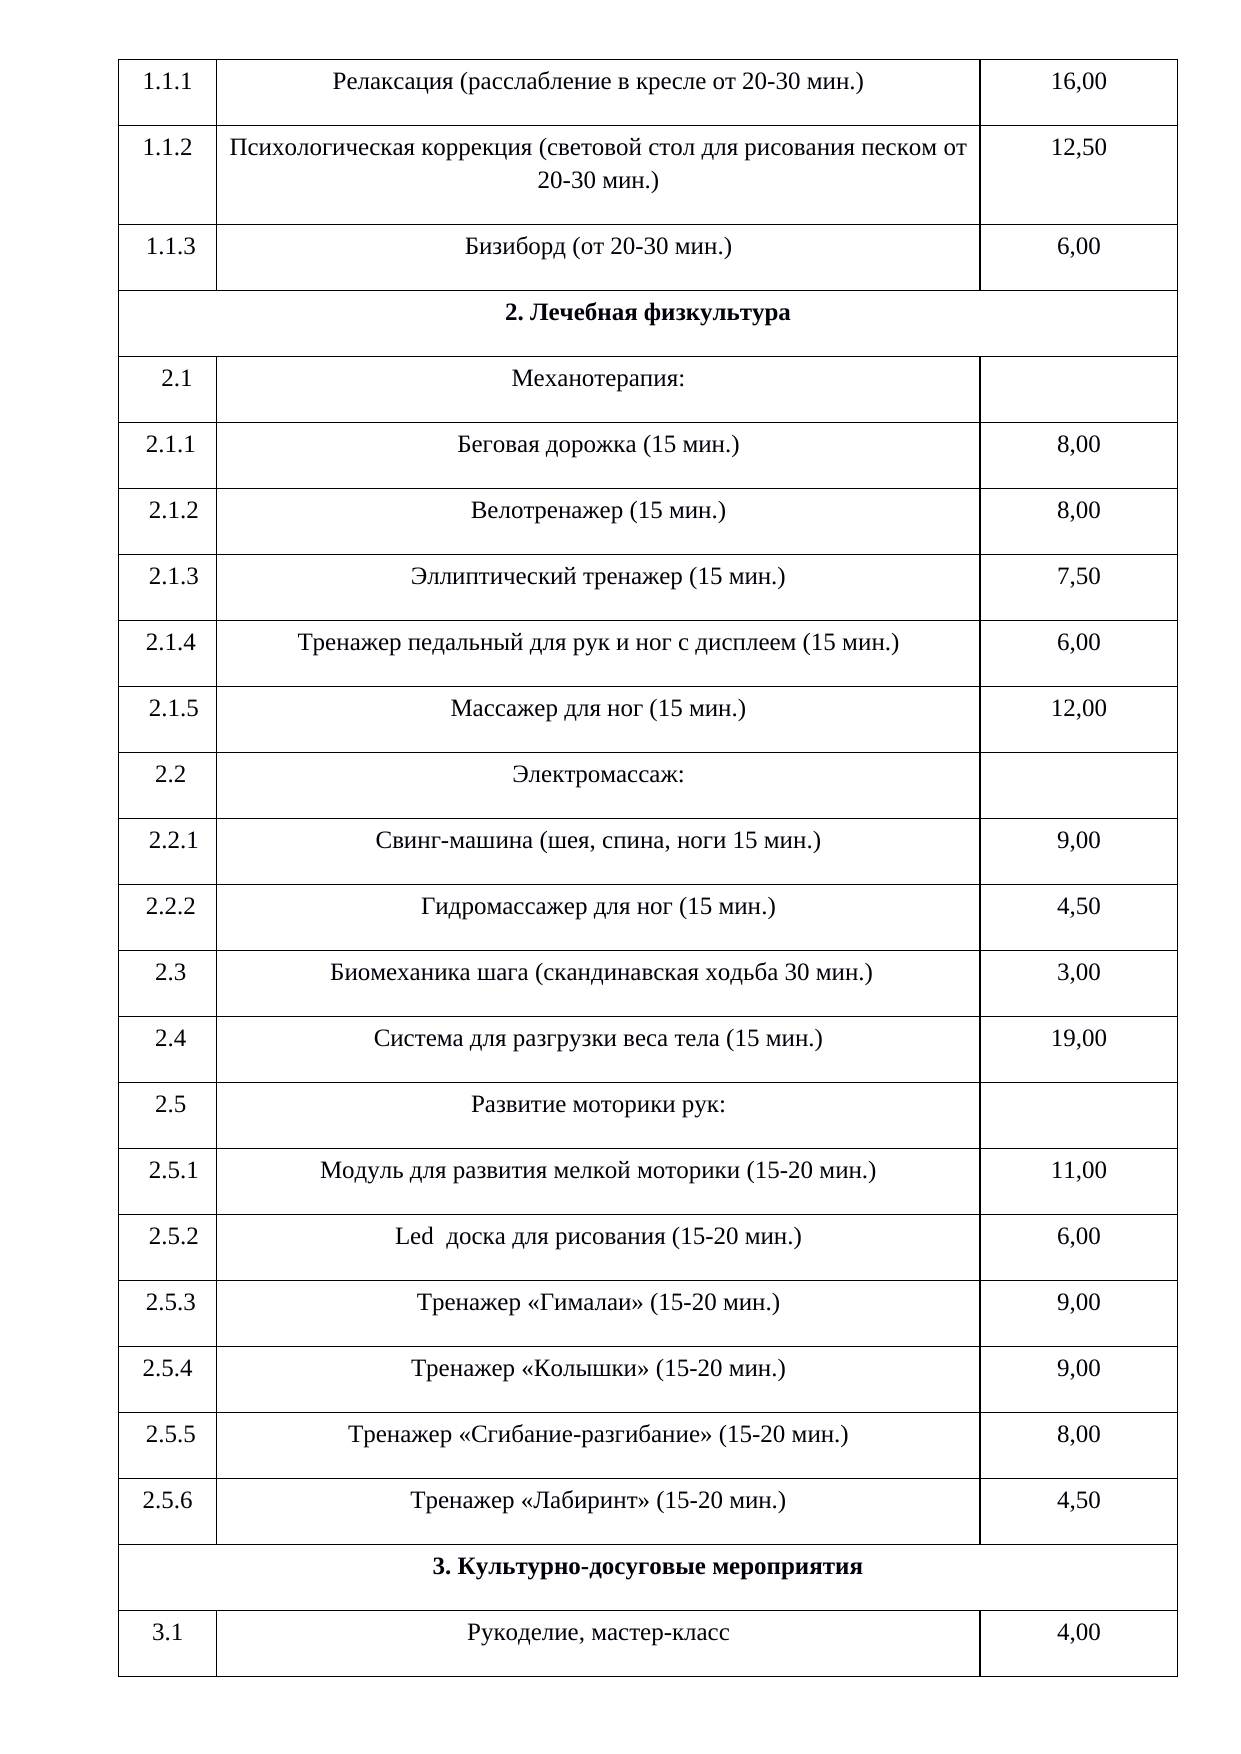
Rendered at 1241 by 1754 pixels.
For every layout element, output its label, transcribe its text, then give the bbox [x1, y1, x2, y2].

table_cell 3,00 [981, 951, 1177, 1016]
table_cell 6,00 [981, 621, 1177, 686]
table_cell 9,00 [981, 1281, 1177, 1346]
table_cell 2.2.1 [119, 819, 216, 884]
table_cell 2.5.3 [119, 1281, 216, 1346]
table_cell Беговая дорожка (15 мин.) [217, 423, 979, 488]
table_cell 8,00 [981, 1413, 1177, 1478]
table_cell 2.3 [119, 951, 216, 1016]
table_cell Свинг-машина (шея, спина, ноги 15 мин.) [217, 819, 979, 884]
table_cell 9,00 [981, 1347, 1177, 1412]
table_cell 12,00 [981, 687, 1177, 752]
table_cell 2.5 [119, 1083, 216, 1148]
table_cell Тренажер «Сгибание-разгибание» (15-20 мин.) [217, 1413, 979, 1478]
table_cell 2.4 [119, 1017, 216, 1082]
table_cell 2.1.2 [119, 489, 216, 554]
table_cell 2.1.5 [119, 687, 216, 752]
table_cell 2.1.4 [119, 621, 216, 686]
table_cell 7,50 [981, 555, 1177, 620]
table_cell Led доска для рисования (15-20 мин.) [217, 1215, 979, 1280]
table_cell 19,00 [981, 1017, 1177, 1082]
table_cell 1.1.3 [119, 225, 216, 290]
table_cell 3. Культурно-досуговые мероприятия [119, 1545, 1177, 1610]
table_cell 6,00 [981, 1215, 1177, 1280]
table_cell 11,00 [981, 1149, 1177, 1214]
table_cell Электромассаж: [217, 753, 979, 818]
table_cell 2.2 [119, 753, 216, 818]
table_cell Тренажер педальный для рук и ног с дисплеем (15 мин.) [217, 621, 979, 686]
table_cell 12,50 [981, 126, 1177, 224]
table_cell Массажер для ног (15 мин.) [217, 687, 979, 752]
table_cell Психологическая коррекция (световой стол для рисования песком от 20-30 мин.) [217, 126, 979, 224]
table_cell 2.1.1 [119, 423, 216, 488]
table_cell Рукоделие, мастер-класс [217, 1611, 979, 1676]
table_cell [981, 1083, 1177, 1148]
table_cell 8,00 [981, 423, 1177, 488]
table_cell 3.1 [119, 1611, 216, 1676]
table_cell Биомеханика шага (скандинавская ходьба 30 мин.) [217, 951, 979, 1016]
table_cell 1.1.2 [119, 126, 216, 224]
table_cell Тренажер «Лабиринт» (15-20 мин.) [217, 1479, 979, 1544]
table_cell Бизиборд (от 20-30 мин.) [217, 225, 979, 290]
table_cell Тренажер «Колышки» (15-20 мин.) [217, 1347, 979, 1412]
table_cell Эллиптический тренажер (15 мин.) [217, 555, 979, 620]
table_cell 2.5.2 [119, 1215, 216, 1280]
table_cell Тренажер «Гималаи» (15-20 мин.) [217, 1281, 979, 1346]
table_cell 2.1 [119, 357, 216, 422]
table_cell 2.5.4 [119, 1347, 216, 1412]
table_cell 2.5.5 [119, 1413, 216, 1478]
table_cell Механотерапия: [217, 357, 979, 422]
table_cell 4,50 [981, 885, 1177, 950]
table_cell 2.1.3 [119, 555, 216, 620]
table_cell 1.1.1 [119, 60, 216, 125]
table_cell 2. Лечебная физкультура [119, 291, 1177, 356]
table_cell 2.5.1 [119, 1149, 216, 1214]
table_cell Релаксация (расслабление в кресле от 20-30 мин.) [217, 60, 979, 125]
table_cell 9,00 [981, 819, 1177, 884]
table_cell Велотренажер (15 мин.) [217, 489, 979, 554]
table_cell 4,00 [981, 1611, 1177, 1676]
table_cell [981, 753, 1177, 818]
table_cell 8,00 [981, 489, 1177, 554]
table_cell 4,50 [981, 1479, 1177, 1544]
table_cell 2.2.2 [119, 885, 216, 950]
table_cell Гидромассажер для ног (15 мин.) [217, 885, 979, 950]
table_cell Развитие моторики рук: [217, 1083, 979, 1148]
table_cell [981, 357, 1177, 422]
table_cell 2.5.6 [119, 1479, 216, 1544]
table_cell 16,00 [981, 60, 1177, 125]
table_cell Система для разгрузки веса тела (15 мин.) [217, 1017, 979, 1082]
table_cell 6,00 [981, 225, 1177, 290]
table_cell Модуль для развития мелкой моторики (15-20 мин.) [217, 1149, 979, 1214]
